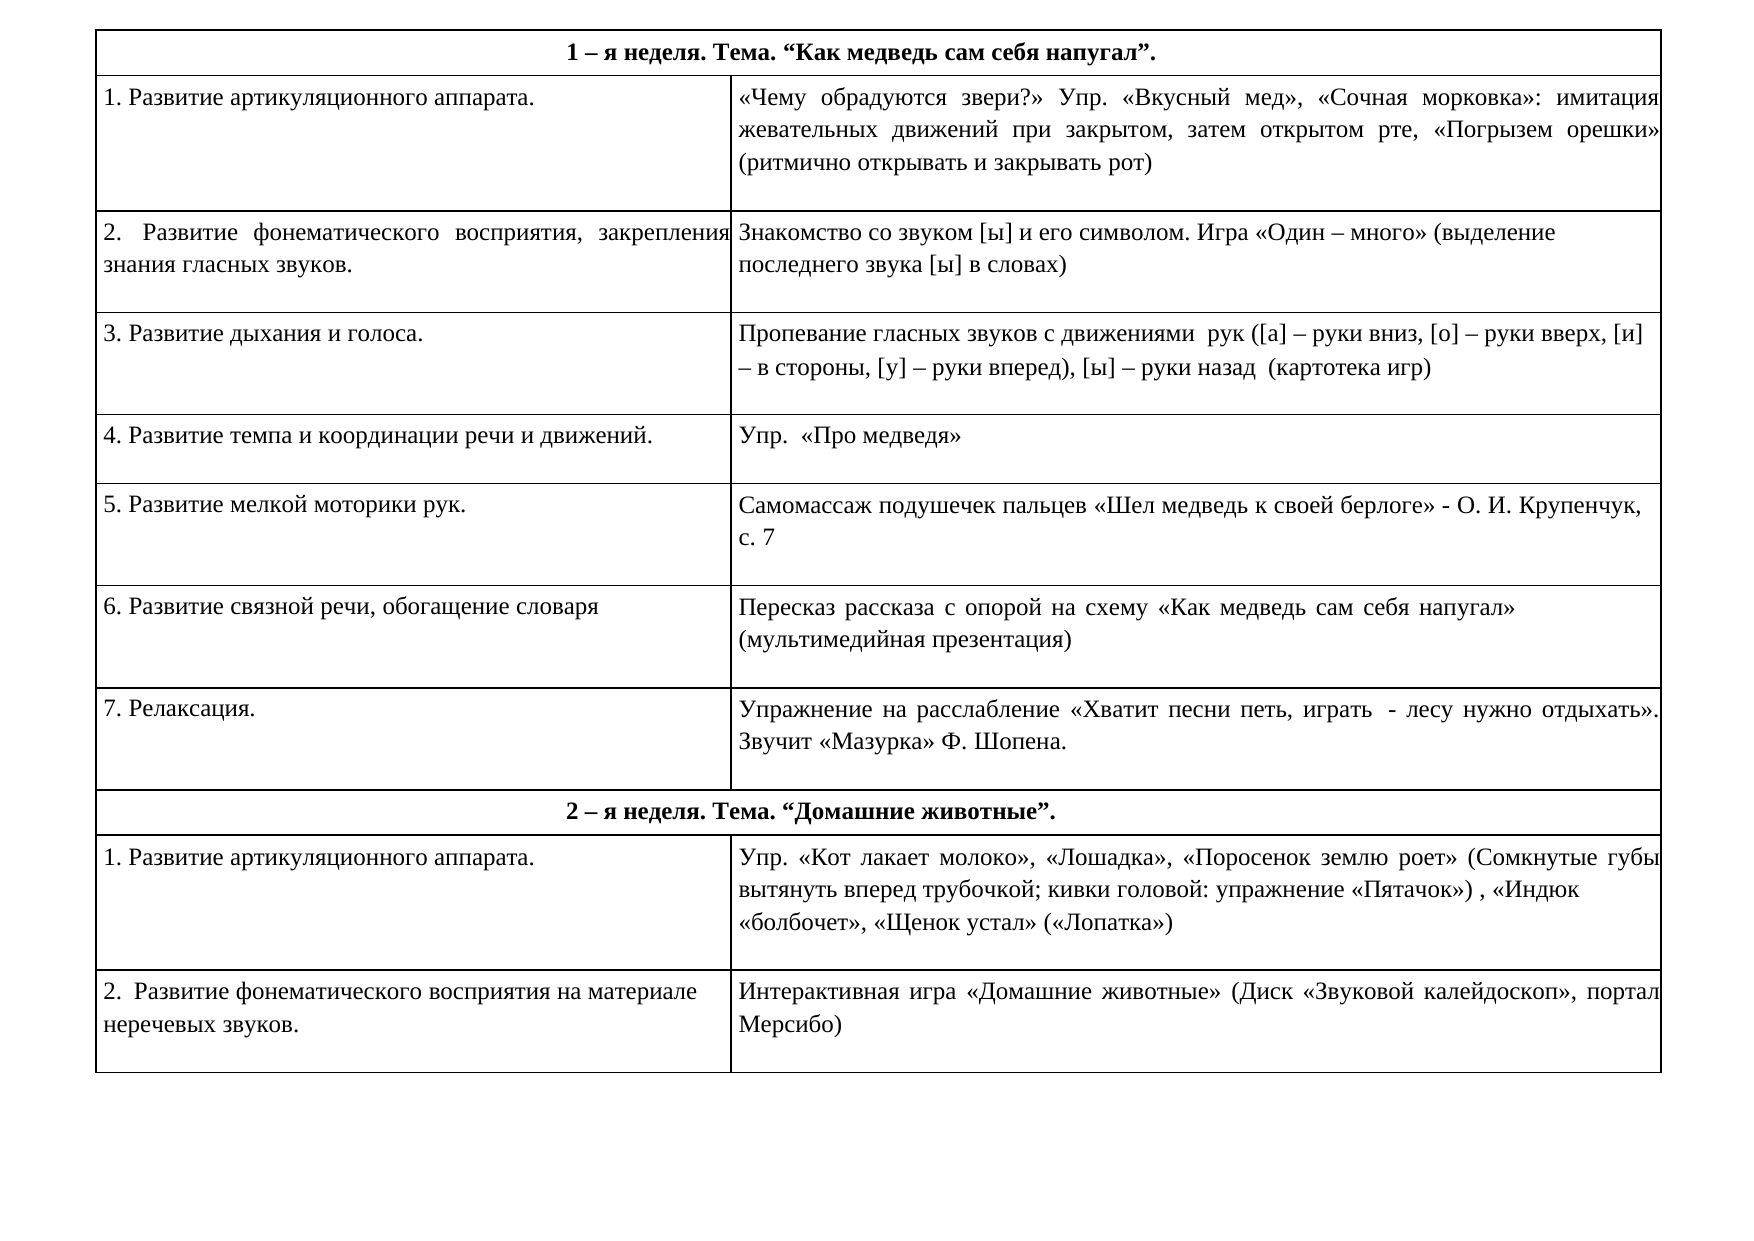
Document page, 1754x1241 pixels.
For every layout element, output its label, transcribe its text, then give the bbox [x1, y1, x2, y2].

table_cell «Чему обрадуются звери?» Упр. «Вкусный мед», «Сочная морковка»: имитация жевательных движений при закрытом, затем открытом рте, «Погрызем орешки» (ритмично открывать и закрывать рот) [732, 76, 1660, 210]
table_cell Упр. «Про медведя» [732, 415, 1660, 483]
table_cell 7. Релаксация. [97, 689, 730, 789]
table_cell Интерактивная игра «Домашние животные» (Диск «Звуковой калейдоскоп», портал Мерсибо) [732, 971, 1660, 1072]
table_cell 1. Развитие артикуляционного аппарата. [97, 76, 730, 210]
table_cell Упр. «Кот лакает молоко», «Лошадка», «Поросенок землю роет» (Сомкнутые губы вытянуть вперед трубочкой; кивки головой: упражнение «Пятачок») , «Индюк «болбочет», «Щенок устал» («Лопатка») [732, 836, 1660, 969]
table_cell 2 – я неделя. Тема. “Домашние животные”. [97, 791, 1660, 834]
table_cell Знакомство со звуком [ы] и его символом. Игра «Один – много» (выделение последнего звука [ы] в словах) [732, 212, 1660, 312]
table_cell Самомассаж подушечек пальцев «Шел медведь к своей берлоге» - О. И. Крупенчук, с. 7 [732, 484, 1660, 584]
table_header 1 – я неделя. Тема. “Как медведь сам себя напугал”. [97, 31, 1660, 74]
table_cell 3. Развитие дыхания и голоса. [97, 313, 730, 414]
table_cell 6. Развитие связной речи, обогащение словаря [97, 586, 730, 687]
table_cell 5. Развитие мелкой моторики рук. [97, 484, 730, 584]
table_cell 2. Развитие фонематического восприятия, закрепления знания гласных звуков. [97, 212, 730, 312]
table_cell 2. Развитие фонематического восприятия на материале неречевых звуков. [97, 971, 730, 1072]
table_cell Пересказ рассказа с опорой на схему «Как медведь сам себя напугал» (мультимедийная презентация) [732, 586, 1660, 687]
table_cell 1. Развитие артикуляционного аппарата. [97, 836, 730, 969]
table_cell 4. Развитие темпа и координации речи и движений. [97, 415, 730, 483]
table_cell Упражнение на расслабление «Хватит песни петь, играть - лесу нужно отдыхать». Звучит «Мазурка» Ф. Шопена. [732, 689, 1660, 789]
table_cell Пропевание гласных звуков с движениями рук ([а] – руки вниз, [о] – руки вверх, [и] – в стороны, [у] – руки вперед), [ы] – руки назад (картотека игр) [732, 313, 1660, 414]
